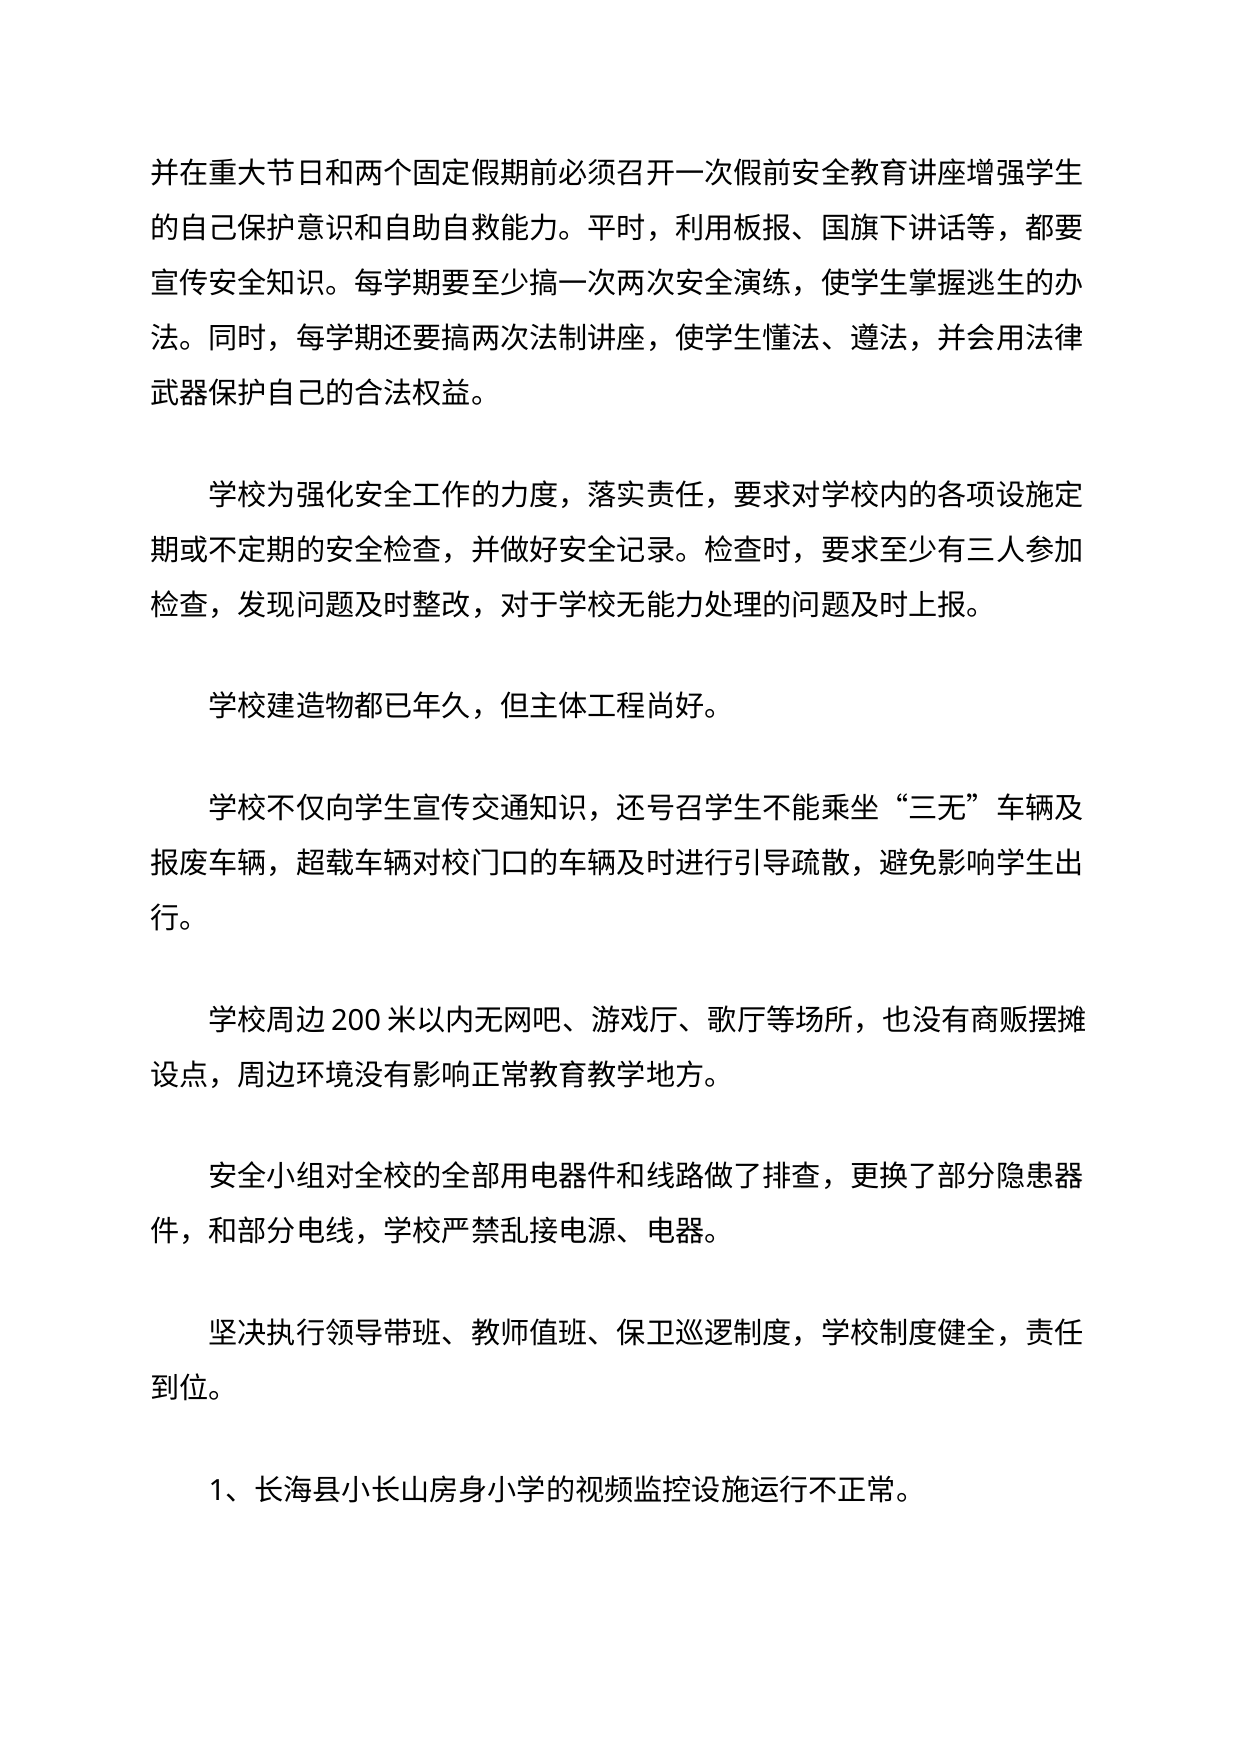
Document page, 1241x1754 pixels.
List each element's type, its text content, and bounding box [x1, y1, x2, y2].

text 1、长海县小长山房身小学的视频监控设施运行不正常。 [150, 1466, 1090, 1509]
text 学校建造物都已年久，但主体工程尚好。 [150, 683, 1090, 725]
text 坚决执行领导带班、教师值班、保卫巡逻制度，学校制度健全，责任到位。 [150, 1310, 1090, 1407]
text 学校周边200米以内无网吧、游戏厅、歌厅等场所，也没有商贩摆摊设点，周边环境没有影响正常教育教学地方。 [150, 996, 1090, 1093]
text 学校不仅向学生宣传交通知识，还号召学生不能乘坐“三无”车辆及报废车辆，超载车辆对校门口的车辆及时进行引导疏散，避免影响学生出行。 [150, 785, 1090, 937]
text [150, 150, 1090, 412]
text 学校为强化安全工作的力度，落实责任，要求对学校内的各项设施定期或不定期的安全检查，并做好安全记录。检查时，要求至少有三人参加检查，发现问题及时整改，对于学校无能力处理的问题及时上报。 [150, 471, 1090, 623]
text 安全小组对全校的全部用电器件和线路做了排查，更换了部分隐患器件，和部分电线，学校严禁乱接电源、电器。 [150, 1153, 1090, 1250]
